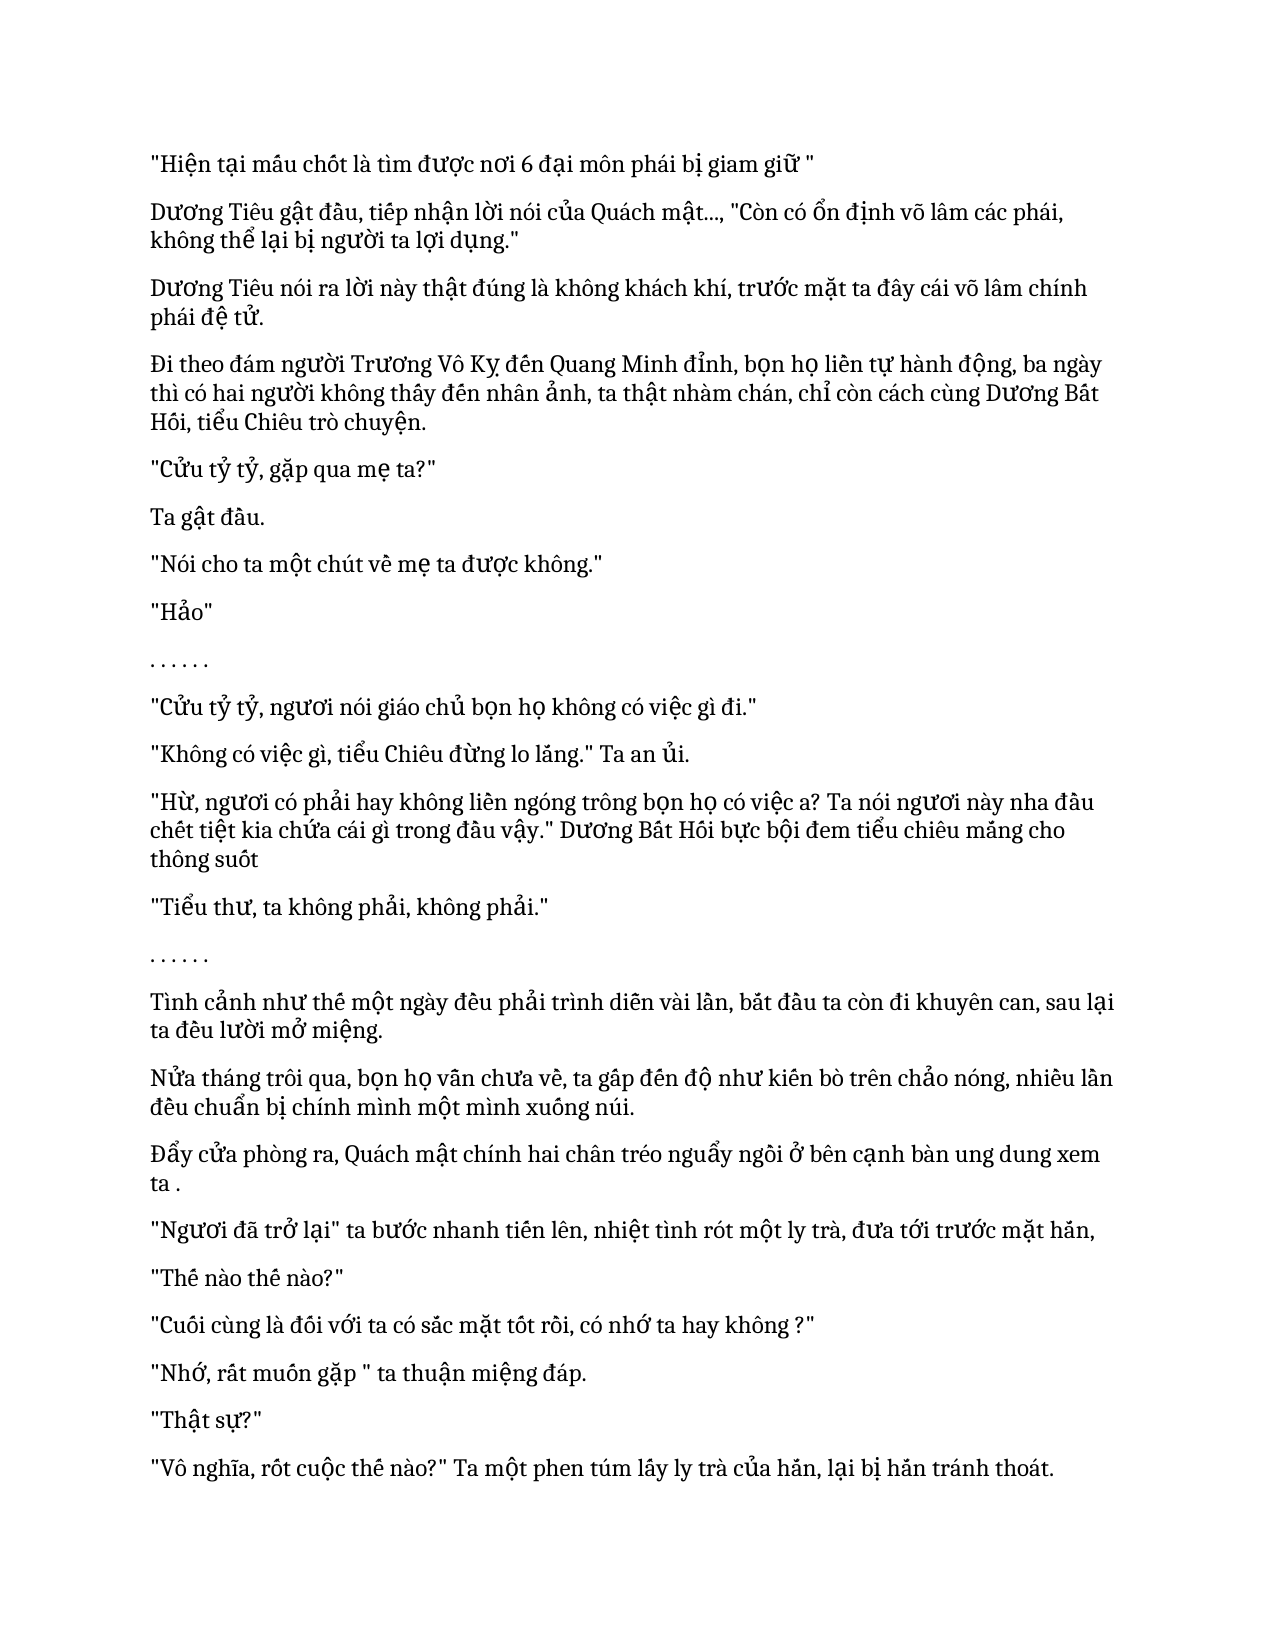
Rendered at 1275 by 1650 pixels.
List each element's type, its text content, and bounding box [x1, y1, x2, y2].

text Đẩy cửa phòng ra, Quách mật chính hai chân tréo nguẩy ngồi ở bên cạnh bàn ung dung xem ta . [150, 1140, 1125, 1197]
text "Không có việc gì, tiểu Chiêu đừng lo lắng." Ta an ủi. [150, 740, 1125, 769]
text Dương Tiêu nói ra lời này thật đúng là không khách khí, trước mặt ta đây cái võ lâm chính phái đệ tử. [150, 274, 1125, 331]
text "Hừ, ngươi có phải hay không liền ngóng trông bọn họ có việc a? Ta nói ngươi này nha đầu chết tiệt kia chứa cái gì trong đầu vậy." Dương Bất Hối bực bội đem tiểu chiêu mắng cho thông suốt [150, 787, 1125, 874]
text . . . . . . [150, 940, 1125, 969]
text Đi theo đám người Trương Vô Kỵ đến Quang Minh đỉnh, bọn họ liền tự hành động, ba ngày thì có hai người không thấy đến nhân ảnh, ta thật nhàm chán, chỉ còn cách cùng Dương Bất Hối, tiểu Chiêu trò chuyện. [150, 350, 1125, 436]
text "Hảo" [150, 597, 1125, 626]
text Ta gật đầu. [150, 502, 1125, 531]
text Dương Tiêu gật đầu, tiếp nhận lời nói của Quách mật..., "Còn có ổn định võ lâm các phái, không thể lại bị người ta lợi dụng." [150, 197, 1125, 255]
text "Vô nghĩa, rốt cuộc thế nào?" Ta một phen túm lấy ly trà của hắn, lại bị hắn tránh thoát. [150, 1454, 1125, 1482]
text . . . . . . [150, 645, 1125, 674]
text "Tiểu thư, ta không phải, không phải." [150, 892, 1125, 921]
text "Cuối cùng là đối với ta có sắc mặt tốt rồi, có nhớ ta hay không ?" [150, 1311, 1125, 1340]
text "Cửu tỷ tỷ, ngươi nói giáo chủ bọn họ không có việc gì đi." [150, 692, 1125, 721]
text "Nói cho ta một chút về mẹ ta được không." [150, 550, 1125, 579]
text "Ngươi đã trở lại" ta bước nhanh tiến lên, nhiệt tình rót một ly trà, đưa tới trước mặt hắn, [150, 1216, 1125, 1245]
text "Thế nào thế nào?" [150, 1264, 1125, 1292]
text "Nhớ, rất muốn gặp " ta thuận miệng đáp. [150, 1359, 1125, 1387]
text "Thật sự?" [150, 1406, 1125, 1435]
text Nửa tháng trôi qua, bọn họ vẫn chưa về, ta gấp đến độ như kiến bò trên chảo nóng, nhiều lần đều chuẩn bị chính mình một mình xuống núi. [150, 1064, 1125, 1121]
text "Hiện tại mấu chốt là tìm được nơi 6 đại môn phái bị giam giữ " [150, 150, 1125, 179]
text "Cửu tỷ tỷ, gặp qua mẹ ta?" [150, 455, 1125, 484]
text Tình cảnh như thế một ngày đều phải trình diễn vài lần, bắt đầu ta còn đi khuyên can, sau lại ta đều lười mở miệng. [150, 987, 1125, 1045]
